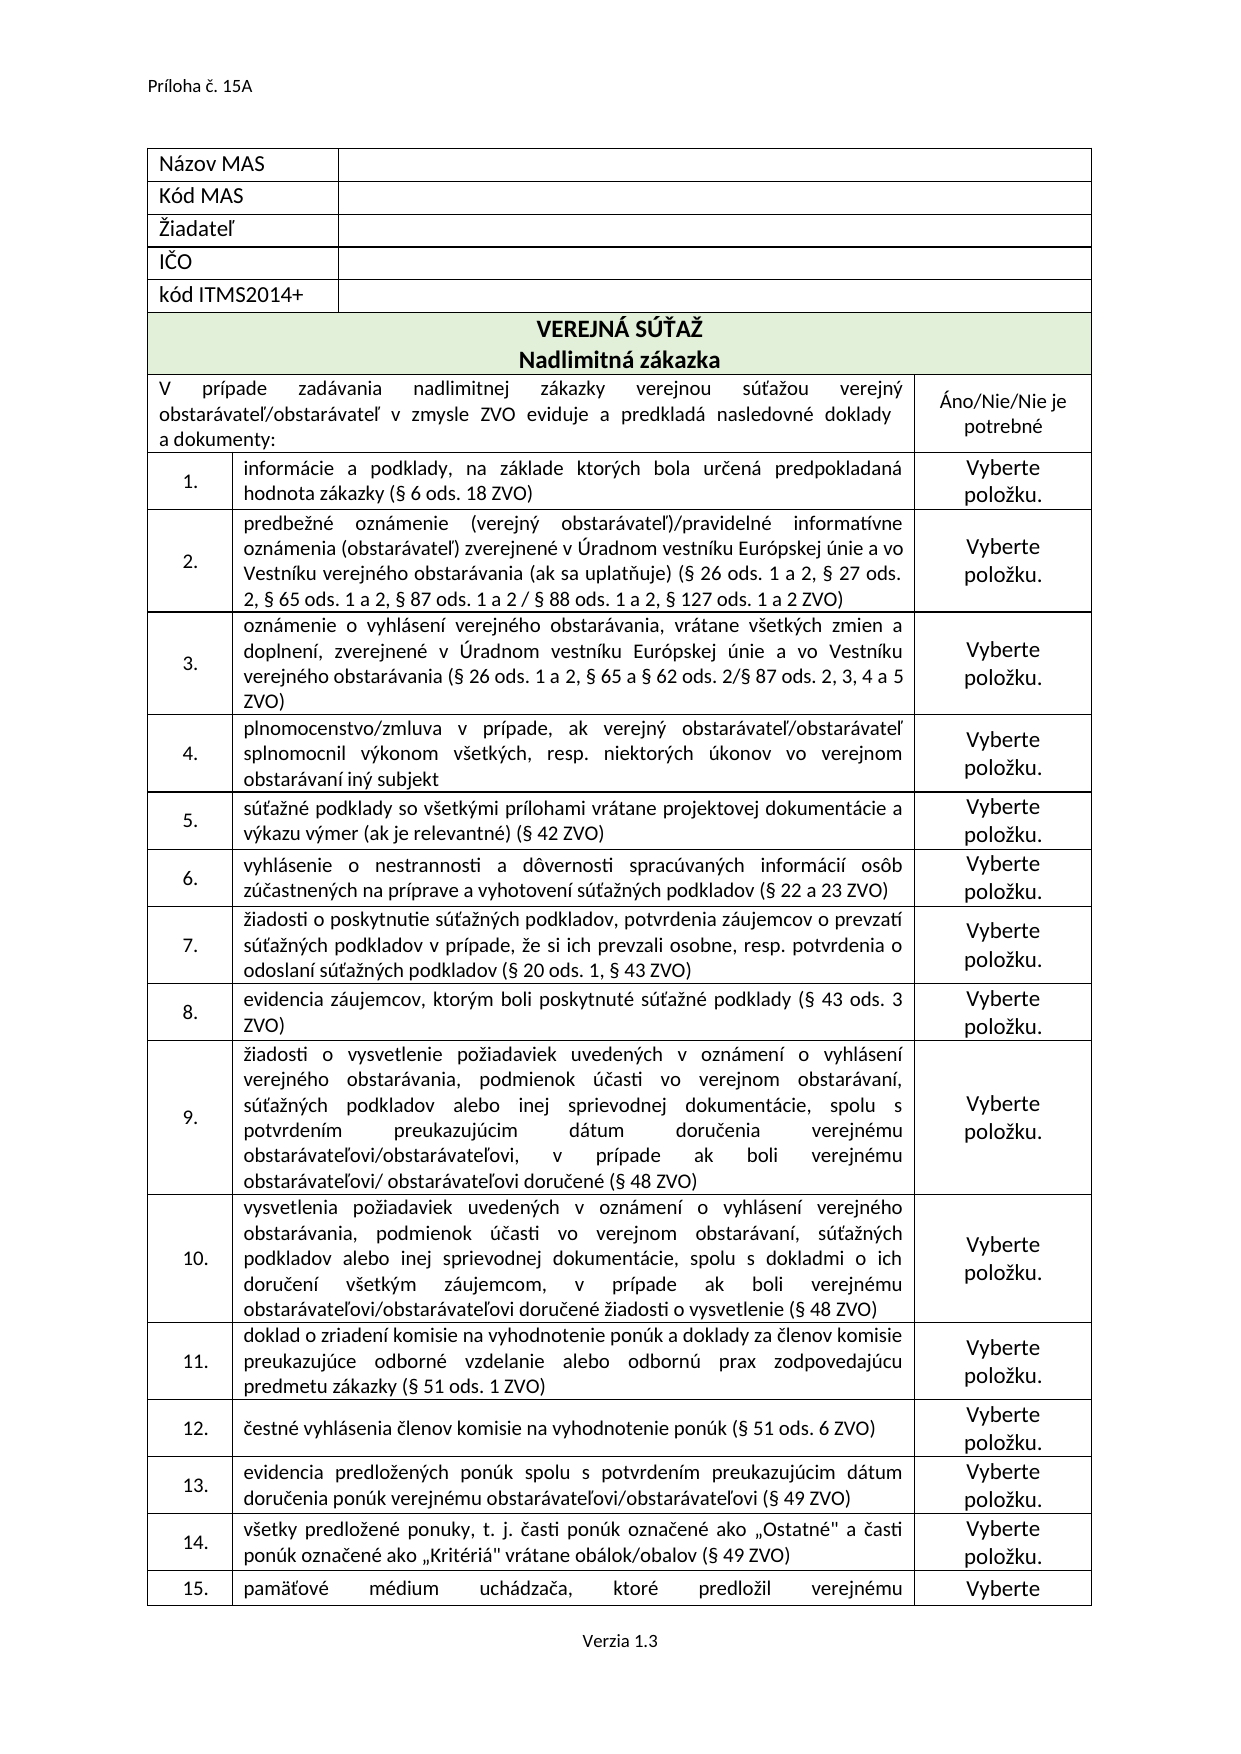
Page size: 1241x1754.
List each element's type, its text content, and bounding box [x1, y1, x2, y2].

table_cell VEREJNÁ SÚŤAŽ Nadlimitná zákazka [148, 313, 1091, 374]
table_cell doklad o zriadení komisie na vyhodnotenie ponúk a doklady za členov komisie preukazujúce odborné vzdelanie alebo odbornú prax zodpovedajúcu predmetu zákazky (§ 51 ods. 1 ZVO) [233, 1323, 914, 1399]
table_cell [339, 248, 1091, 279]
table_cell oznámenie o vyhlásení verejného obstarávania, vrátane všetkých zmien a doplnení, zverejnené v Úradnom vestníku Európskej únie a vo Vestníku verejného obstarávania (§ 26 ods. 1 a 2, § 65 a § 62 ods. 2/§ 87 ods. 2, 3, 4 a 5 ZVO) [233, 613, 914, 714]
table_cell [148, 613, 232, 714]
table_cell [148, 907, 232, 983]
table_cell všetky predložené ponuky, t. j. časti ponúk označené ako „Ostatné" a časti ponúk označené ako „Kritériá" vrátane obálok/obalov (§ 49 ZVO) [233, 1514, 914, 1570]
table_cell čestné vyhlásenia členov komisie na vyhodnotenie ponúk (§ 51 ods. 6 ZVO) [233, 1400, 914, 1456]
table_cell vysvetlenia požiadaviek uvedených v oznámení o vyhlásení verejného obstarávania, podmienok účasti vo verejnom obstarávaní, súťažných podkladov alebo inej sprievodnej dokumentácie, spolu s dokladmi o ich doručení všetkým záujemcom, v prípade ak boli verejnému obstarávateľovi/obstarávateľovi doručené žiadosti o vysvetlenie (§ 48 ZVO) [233, 1195, 914, 1322]
table_cell IČO [148, 248, 338, 279]
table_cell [233, 1571, 914, 1605]
table_cell plnomocenstvo/zmluva v prípade, ak verejný obstarávateľ/obstarávateľ splnomocnil výkonom všetkých, resp. niektorých úkonov vo verejnom obstarávaní iný subjekt [233, 715, 914, 791]
table_cell [148, 510, 232, 611]
table_cell žiadosti o poskytnutie súťažných podkladov, potvrdenia záujemcov o prevzatí súťažných podkladov v prípade, že si ich prevzali osobne, resp. potvrdenia o odoslaní súťažných podkladov (§ 20 ods. 1, § 43 ZVO) [233, 907, 914, 983]
table_cell [148, 850, 232, 906]
table_cell predbežné oznámenie (verejný obstarávateľ)/pravidelné informatívne oznámenia (obstarávateľ) zverejnené v Úradnom vestníku Európskej únie a vo Vestníku verejného obstarávania (ak sa uplatňuje) (§ 26 ods. 1 a 2, § 27 ods. 2, § 65 ods. 1 a 2, § 87 ods. 1 a 2 / § 88 ods. 1 a 2, § 127 ods. 1 a 2 ZVO) [233, 510, 914, 611]
table_cell [148, 984, 232, 1040]
table_cell kód ITMS2014+ [148, 280, 338, 312]
table_cell vyhlásenie o nestrannosti a dôvernosti spracúvaných informácií osôb zúčastnených na príprave a vyhotovení súťažných podkladov (§ 22 a 23 ZVO) [233, 850, 914, 906]
table_cell evidencia predložených ponúk spolu s potvrdením preukazujúcim dátum doručenia ponúk verejnému obstarávateľovi/obstarávateľovi (§ 49 ZVO) [233, 1457, 914, 1513]
table_cell [148, 453, 232, 509]
table_cell Žiadateľ [148, 215, 338, 246]
table_header [339, 149, 1091, 181]
table_cell [148, 1571, 232, 1605]
table_cell [148, 1514, 232, 1570]
table_header Názov MAS [148, 149, 338, 181]
table_cell [148, 715, 232, 791]
table_cell [148, 1323, 232, 1399]
table_cell evidencia záujemcov, ktorým boli poskytnuté súťažné podklady (§ 43 ods. 3 ZVO) [233, 984, 914, 1040]
table_cell Áno/Nie/Nie je potrebné [915, 375, 1091, 452]
table_cell [148, 1457, 232, 1513]
table_cell [339, 280, 1091, 312]
table_cell [339, 182, 1091, 213]
table_cell Kód MAS [148, 182, 338, 213]
table_cell [339, 215, 1091, 246]
table_cell [148, 1400, 232, 1456]
table_cell žiadosti o vysvetlenie požiadaviek uvedených v oznámení o vyhlásení verejného obstarávania, podmienok účasti vo verejnom obstarávaní, súťažných podkladov alebo inej sprievodnej dokumentácie, spolu s potvrdením preukazujúcim dátum doručenia verejnému obstarávateľovi/obstarávateľovi, v prípade ak boli verejnému obstarávateľovi/ obstarávateľovi doručené (§ 48 ZVO) [233, 1041, 914, 1193]
table_cell V prípade zadávania nadlimitnej zákazky verejnou súťažou verejný obstarávateľ/obstarávateľ v zmysle ZVO eviduje a predkladá nasledovné doklady a dokumenty: [148, 375, 914, 452]
table_cell [148, 1195, 232, 1322]
table_cell [148, 1041, 232, 1193]
table_cell informácie a podklady, na základe ktorých bola určená predpokladaná hodnota zákazky (§ 6 ods. 18 ZVO) [233, 453, 914, 509]
table_cell [148, 793, 232, 848]
table_cell súťažné podklady so všetkými prílohami vrátane projektovej dokumentácie a výkazu výmer (ak je relevantné) (§ 42 ZVO) [233, 793, 914, 848]
